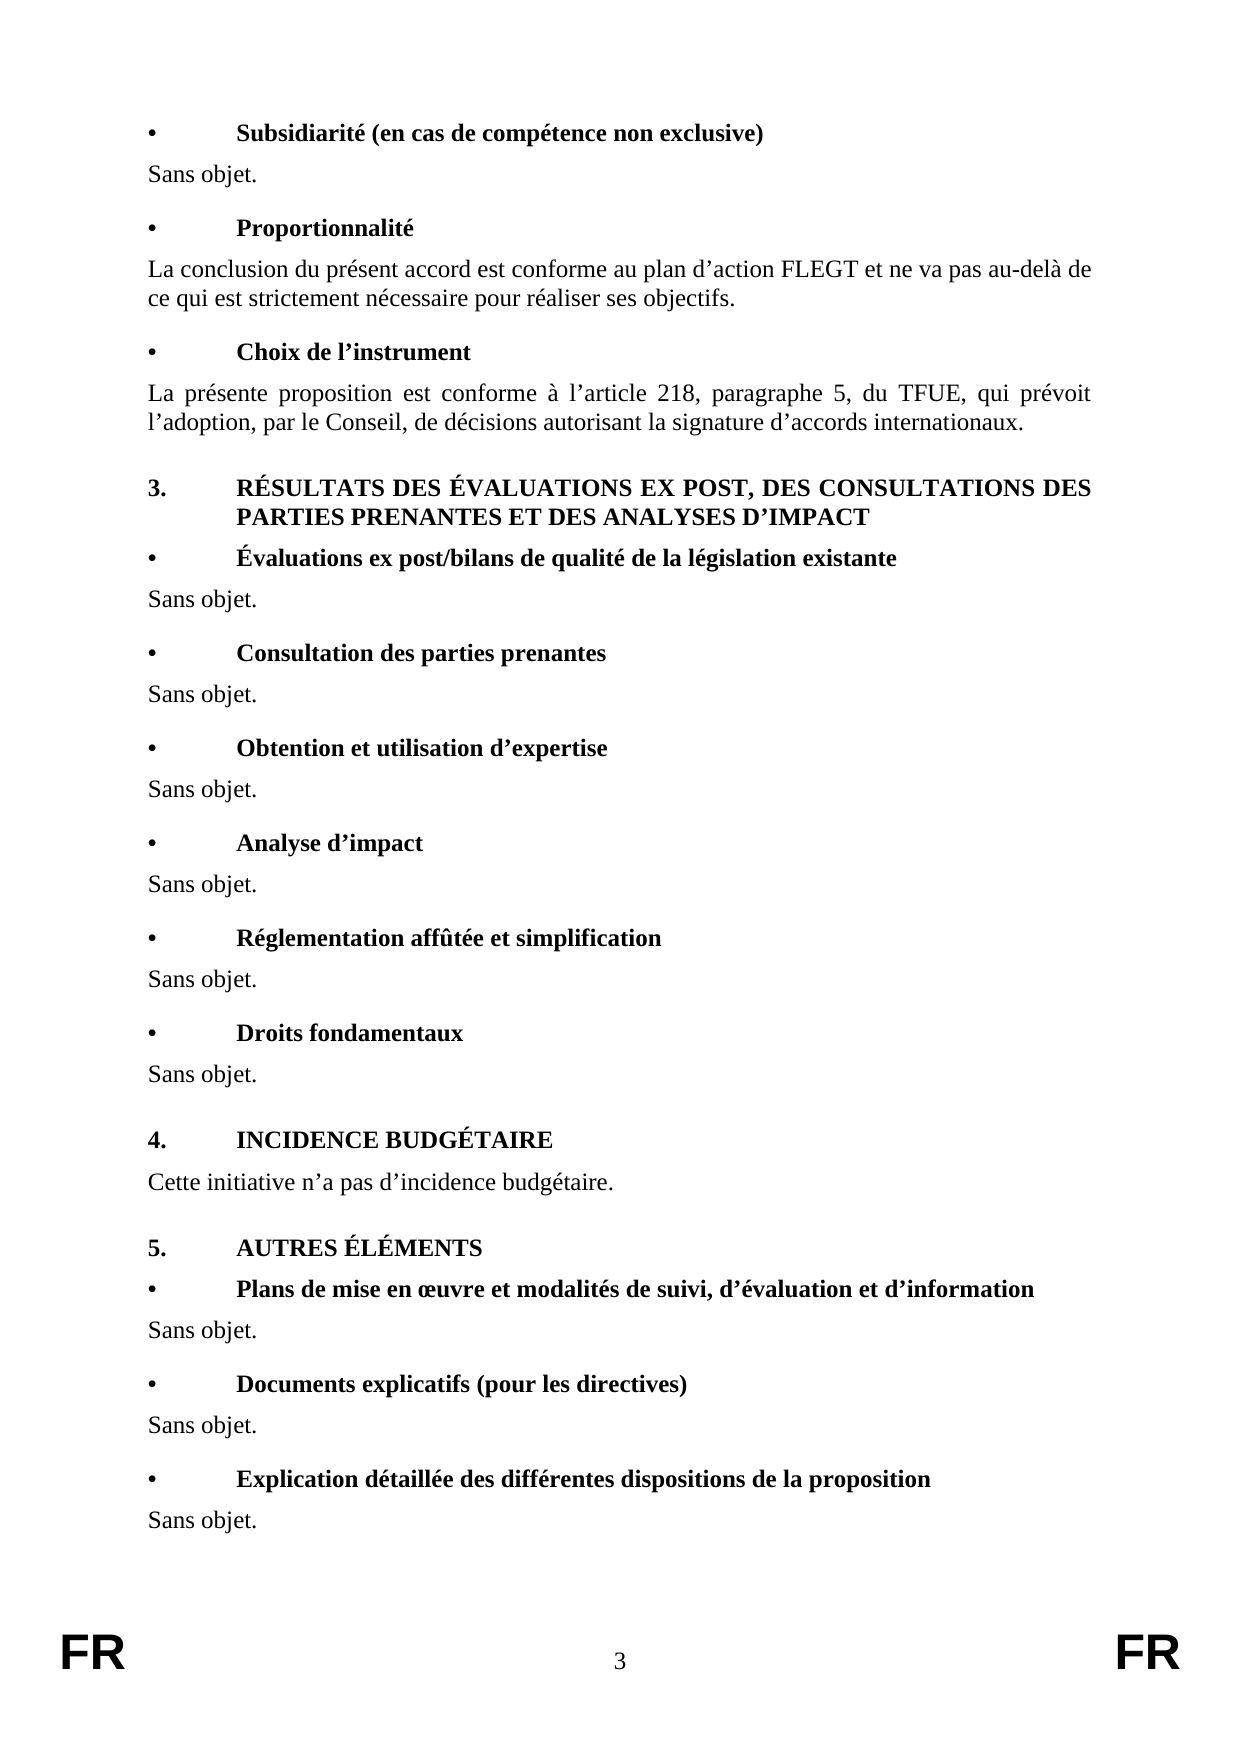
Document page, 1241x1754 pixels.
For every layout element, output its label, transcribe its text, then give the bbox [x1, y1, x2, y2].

text Sans objet. [148, 774, 1093, 803]
subtitle 3. RÉSULTATS DES ÉVALUATIONS EX POST, DES CONSULTATIONS DES PARTIES PRENANTES ET DES ANALYSES D’IMPACT [148, 473, 1093, 531]
subtitle • Documents explicatifs (pour les directives) [148, 1369, 1093, 1398]
text Sans objet. [148, 584, 1093, 613]
text Sans objet. [148, 869, 1093, 898]
text Sans objet. [148, 159, 1093, 188]
subtitle • Consultation des parties prenantes [148, 638, 1093, 667]
subtitle • Obtention et utilisation d’expertise [148, 733, 1093, 762]
subtitle 5. AUTRES ÉLÉMENTS [148, 1233, 1093, 1262]
subtitle • Droits fondamentaux [148, 1018, 1093, 1047]
subtitle • Plans de mise en œuvre et modalités de suivi, d’évaluation et d’information [148, 1274, 1093, 1303]
subtitle • Explication détaillée des différentes dispositions de la proposition [148, 1464, 1093, 1493]
text Sans objet. [148, 964, 1093, 993]
text Cette initiative n’a pas d’incidence budgétaire. [148, 1167, 1093, 1196]
text La présente proposition est conforme à l’article 218, paragraphe 5, du TFUE, qui prévoit l’adoption, par le Conseil, de décisions autorisant la signature d’accords internationaux. [148, 378, 1093, 436]
text Sans objet. [148, 1316, 1093, 1344]
subtitle • Proportionnalité [148, 213, 1093, 242]
subtitle 4. INCIDENCE BUDGÉTAIRE [148, 1126, 1093, 1154]
subtitle • Analyse d’impact [148, 828, 1093, 857]
text Sans objet. [148, 1059, 1093, 1088]
subtitle • Subsidiarité (en cas de compétence non exclusive) [148, 118, 1093, 147]
text La conclusion du présent accord est conforme au plan d’action FLEGT et ne va pas au-delà de ce qui est strictement nécessaire pour réaliser ses objectifs. [148, 254, 1093, 312]
text Sans objet. [148, 1506, 1093, 1534]
text Sans objet. [148, 679, 1093, 708]
subtitle • Choix de l’instrument [148, 337, 1093, 366]
text Sans objet. [148, 1411, 1093, 1439]
subtitle • Évaluations ex post/bilans de qualité de la législation existante [148, 543, 1093, 572]
subtitle • Réglementation affûtée et simplification [148, 923, 1093, 952]
